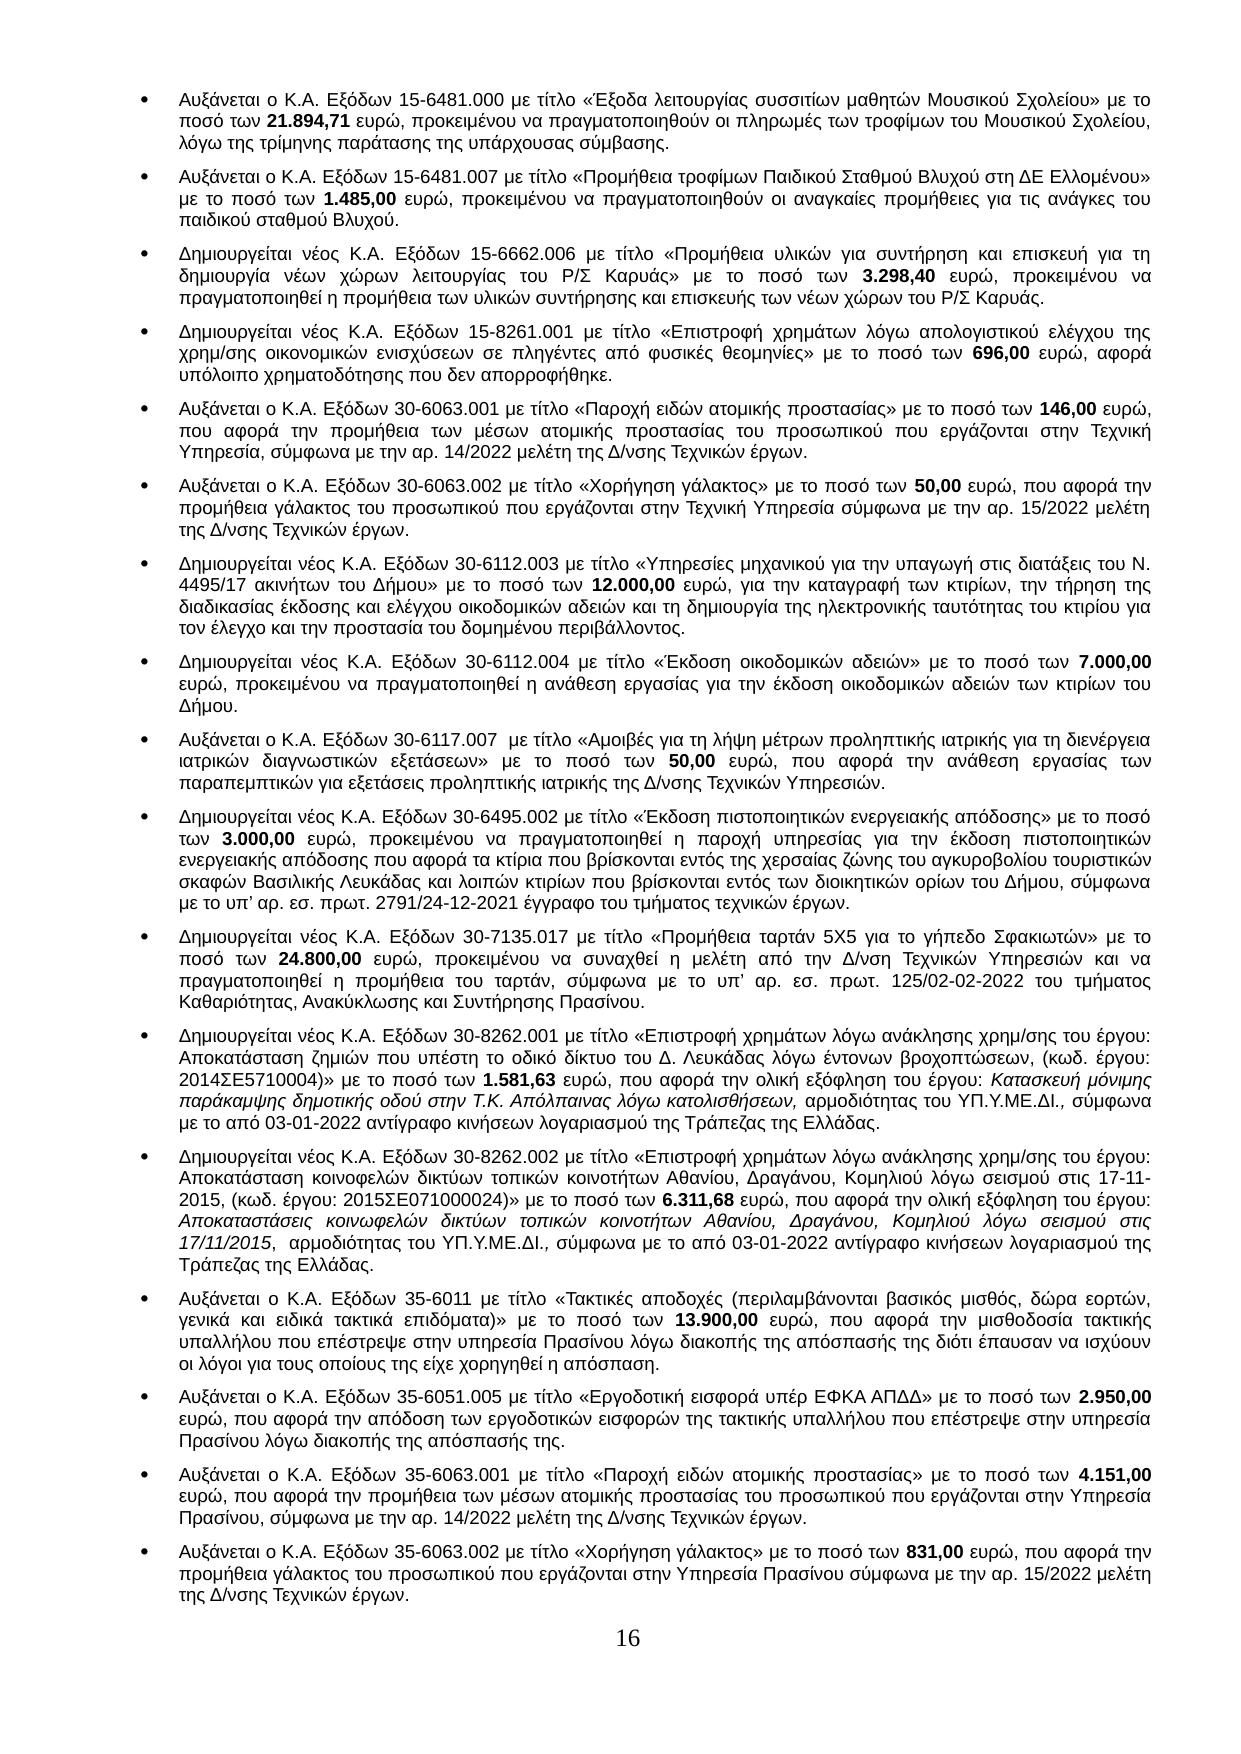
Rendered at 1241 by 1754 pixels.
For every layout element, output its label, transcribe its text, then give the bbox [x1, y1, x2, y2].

list Αυξάνεται ο Κ.Α. Εξόδων 35-6011 με τίτλο «Τακτικές αποδοχές (περιλαμβάνονται βασικός μισθός, δώρα εορτών, γενικά και ειδικά τακτικά επιδόματα)» με το ποσό των 13.900,00 ευρώ, που αφορά την μισθοδοσία τακτικής υπαλλήλου που επέστρεψε στην υπηρεσία Πρασίνου λόγω διακοπής της απόσπασής της διότι έπαυσαν να ισχύουν οι λόγοι για τους οποίους της είχε χορηγηθεί η απόσπαση. [141, 1287, 1152, 1374]
list Αυξάνεται ο Κ.Α. Εξόδων 15-6481.007 με τίτλο «Προμήθεια τροφίμων Παιδικού Σταθμού Βλυχού στη ΔΕ Ελλομένου» με το ποσό των 1.485,00 ευρώ, προκειμένου να πραγματοποιηθούν οι αναγκαίες προμήθειες για τις ανάγκες του παιδικού σταθμού Βλυχού. [141, 166, 1152, 231]
list Δημιουργείται νέος Κ.Α. Εξόδων 15-8261.001 με τίτλο «Επιστροφή χρημάτων λόγω απολογιστικού ελέγχου της χρημ/σης οικονομικών ενισχύσεων σε πληγέντες από φυσικές θεομηνίες» με το ποσό των 696,00 ευρώ, αφορά υπόλοιπο χρηματοδότησης που δεν απορροφήθηκε. [141, 321, 1152, 385]
list Δημιουργείται νέος Κ.Α. Εξόδων 15-6662.006 με τίτλο «Προμήθεια υλικών για συντήρηση και επισκευή για τη δημιουργία νέων χώρων λειτουργίας του Ρ/Σ Καρυάς» με το ποσό των 3.298,40 ευρώ, προκειμένου να πραγματοποιηθεί η προμήθεια των υλικών συντήρησης και επισκευής των νέων χώρων του Ρ/Σ Καρυάς. [141, 243, 1152, 308]
list Αυξάνεται ο Κ.Α. Εξόδων 35-6063.002 με τίτλο «Χορήγηση γάλακτος» με το ποσό των 831,00 ευρώ, που αφορά την προμήθεια γάλακτος του προσωπικού που εργάζονται στην Υπηρεσία Πρασίνου σύμφωνα με την αρ. 15/2022 μελέτη της Δ/νσης Τεχνικών έργων. [141, 1541, 1152, 1606]
list Αυξάνεται ο Κ.Α. Εξόδων 35-6063.001 με τίτλο «Παροχή ειδών ατομικής προστασίας» με το ποσό των 4.151,00 ευρώ, που αφορά την προμήθεια των μέσων ατομικής προστασίας του προσωπικού που εργάζονται στην Υπηρεσία Πρασίνου, σύμφωνα με την αρ. 14/2022 μελέτη της Δ/νσης Τεχνικών έργων. [141, 1464, 1152, 1528]
list Αυξάνεται ο Κ.Α. Εξόδων 30-6063.002 με τίτλο «Χορήγηση γάλακτος» με το ποσό των 50,00 ευρώ, που αφορά την προμήθεια γάλακτος του προσωπικού που εργάζονται στην Τεχνική Υπηρεσία σύμφωνα με την αρ. 15/2022 μελέτη της Δ/νσης Τεχνικών έργων. [141, 475, 1152, 540]
list Δημιουργείται νέος Κ.Α. Εξόδων 30-6495.002 με τίτλο «Έκδοση πιστοποιητικών ενεργειακής απόδοσης» με το ποσό των 3.000,00 ευρώ, προκειμένου να πραγματοποιηθεί η παροχή υπηρεσίας για την έκδοση πιστοποιητικών ενεργειακής απόδοσης που αφορά τα κτίρια που βρίσκονται εντός της χερσαίας ζώνης του αγκυροβολίου τουριστικών σκαφών Βασιλικής Λευκάδας και λοιπών κτιρίων που βρίσκονται εντός των διοικητικών ορίων του Δήμου, σύμφωνα με το υπ’ αρ. εσ. πρωτ. 2791/24-12-2021 έγγραφο του τμήματος τεχνικών έργων. [141, 806, 1152, 914]
list Αυξάνεται ο Κ.Α. Εξόδων 35-6051.005 με τίτλο «Εργοδοτική εισφορά υπέρ ΕΦΚΑ ΑΠΔΔ» με το ποσό των 2.950,00 ευρώ, που αφορά την απόδοση των εργοδοτικών εισφορών της τακτικής υπαλλήλου που επέστρεψε στην υπηρεσία Πρασίνου λόγω διακοπής της απόσπασής της. [141, 1386, 1152, 1451]
list Αυξάνεται ο Κ.Α. Εξόδων 15-6481.000 με τίτλο «Έξοδα λειτουργίας συσσιτίων μαθητών Μουσικού Σχολείου» με το ποσό των 21.894,71 ευρώ, προκειμένου να πραγματοποιηθούν οι πληρωμές των τροφίμων του Μουσικού Σχολείου, λόγω της τρίμηνης παράτασης της υπάρχουσας σύμβασης. [141, 89, 1152, 153]
list Αυξάνεται ο Κ.Α. Εξόδων 30-6117.007 με τίτλο «Αμοιβές για τη λήψη μέτρων προληπτικής ιατρικής για τη διενέργεια ιατρικών διαγνωστικών εξετάσεων» με το ποσό των 50,00 ευρώ, που αφορά την ανάθεση εργασίας των παραπεμπτικών για εξετάσεις προληπτικής ιατρικής της Δ/νσης Τεχνικών Υπηρεσιών. [141, 728, 1152, 793]
list Δημιουργείται νέος Κ.Α. Εξόδων 30-8262.002 με τίτλο «Επιστροφή χρημάτων λόγω ανάκλησης χρημ/σης του έργου: Αποκατάσταση κοινοφελών δικτύων τοπικών κοινοτήτων Αθανίου, Δραγάνου, Κομηλιού λόγω σεισμού στις 17-11-2015, (κωδ. έργου: 2015ΣΕ071000024)» με το ποσό των 6.311,68 ευρώ, που αφορά την ολική εξόφληση του έργου: Αποκαταστάσεις κοινωφελών δικτύων τοπικών κοινοτήτων Αθανίου, Δραγάνου, Κομηλιού λόγω σεισμού στις 17/11/2015, αρμοδιότητας του ΥΠ.Υ.ΜΕ.ΔΙ., σύμφωνα με το από 03-01-2022 αντίγραφο κινήσεων λογαριασμού της Τράπεζας της Ελλάδας. [141, 1146, 1152, 1275]
list Δημιουργείται νέος Κ.Α. Εξόδων 30-6112.003 με τίτλο «Υπηρεσίες μηχανικού για την υπαγωγή στις διατάξεις του Ν. 4495/17 ακινήτων του Δήμου» με το ποσό των 12.000,00 ευρώ, για την καταγραφή των κτιρίων, την τήρηση της διαδικασίας έκδοσης και ελέγχου οικοδομικών αδειών και τη δημιουργία της ηλεκτρονικής ταυτότητας του κτιρίου για τον έλεγχο και την προστασία του δομημένου περιβάλλοντος. [141, 552, 1152, 639]
list Αυξάνεται ο Κ.Α. Εξόδων 30-6063.001 με τίτλο «Παροχή ειδών ατομικής προστασίας» με το ποσό των 146,00 ευρώ, που αφορά την προμήθεια των μέσων ατομικής προστασίας του προσωπικού που εργάζονται στην Τεχνική Υπηρεσία, σύμφωνα με την αρ. 14/2022 μελέτη της Δ/νσης Τεχνικών έργων. [141, 398, 1152, 463]
list Δημιουργείται νέος Κ.Α. Εξόδων 30-6112.004 με τίτλο «Έκδοση οικοδομικών αδειών» με το ποσό των 7.000,00 ευρώ, προκειμένου να πραγματοποιηθεί η ανάθεση εργασίας για την έκδοση οικοδομικών αδειών των κτιρίων του Δήμου. [141, 651, 1152, 716]
list Δημιουργείται νέος Κ.Α. Εξόδων 30-7135.017 με τίτλο «Προμήθεια ταρτάν 5Χ5 για το γήπεδο Σφακιωτών» με το ποσό των 24.800,00 ευρώ, προκειμένου να συναχθεί η μελέτη από την Δ/νση Τεχνικών Υπηρεσιών και να πραγματοποιηθεί η προμήθεια του ταρτάν, σύμφωνα με το υπ’ αρ. εσ. πρωτ. 125/02-02-2022 του τμήματος Καθαριότητας, Ανακύκλωσης και Συντήρησης Πρασίνου. [141, 926, 1152, 1013]
list Δημιουργείται νέος Κ.Α. Εξόδων 30-8262.001 με τίτλο «Επιστροφή χρημάτων λόγω ανάκλησης χρημ/σης του έργου: Αποκατάσταση ζημιών που υπέστη το οδικό δίκτυο του Δ. Λευκάδας λόγω έντονων βροχοπτώσεων, (κωδ. έργου: 2014ΣΕ5710004)» με το ποσό των 1.581,63 ευρώ, που αφορά την ολική εξόφληση του έργου: Κατασκευή μόνιμης παράκαμψης δημοτικής οδού στην Τ.Κ. Απόλπαινας λόγω κατολισθήσεων, αρμοδιότητας του ΥΠ.Υ.ΜΕ.ΔΙ., σύμφωνα με το από 03-01-2022 αντίγραφο κινήσεων λογαριασμού της Τράπεζας της Ελλάδας. [141, 1025, 1152, 1133]
